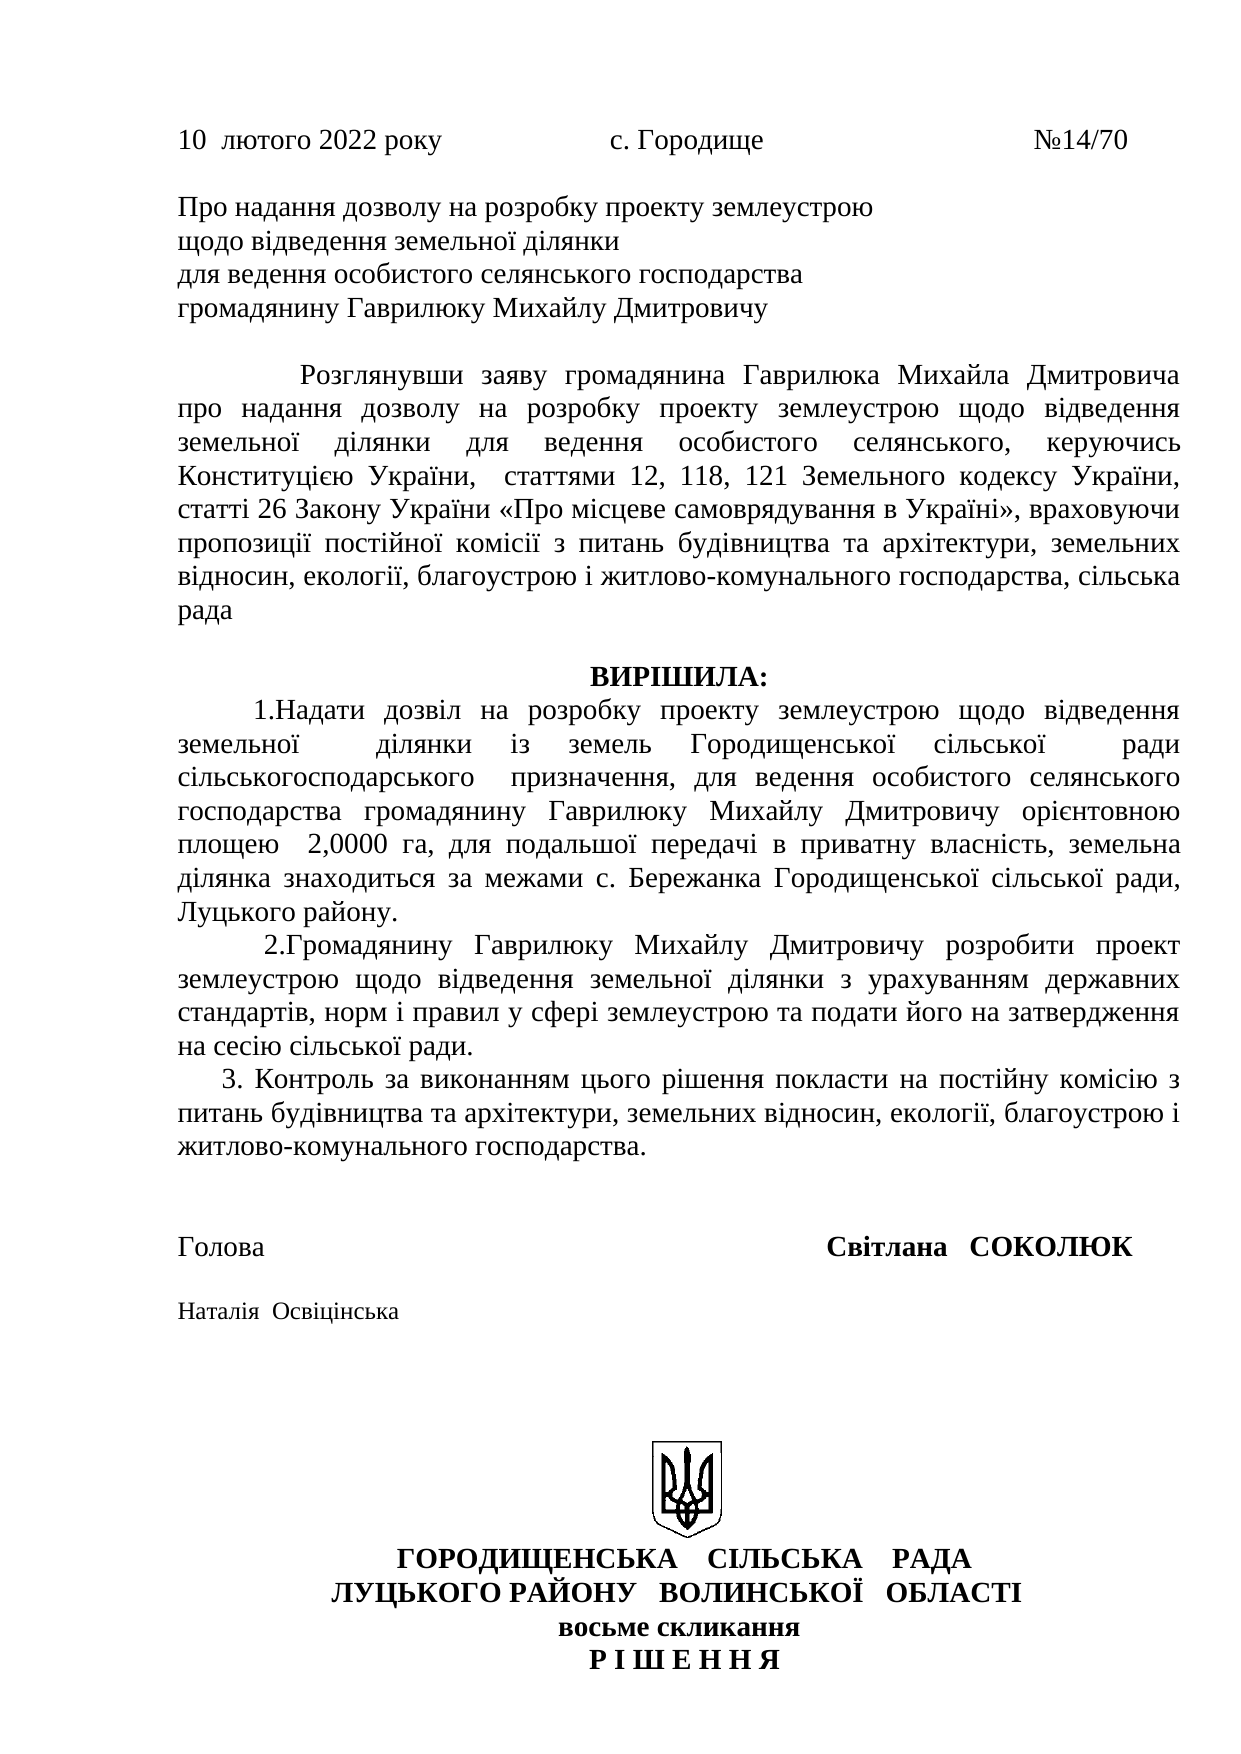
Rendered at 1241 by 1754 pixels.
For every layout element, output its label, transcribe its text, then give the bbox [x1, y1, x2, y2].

text щодо відведення земельної ділянки [177, 223, 1181, 256]
text Про надання дозволу на розробку проекту землеустрою [177, 189, 1181, 223]
text Голова Світлана СОКОЛЮК [177, 1229, 1181, 1263]
text Розглянувши заяву громадянина Гаврилюка Михайла Дмитровича про надання дозволу на розробку проекту землеустрою щодо відведення земельної ділянки для ведення особистого селянського, керуючись Конституцією України, статтями 12, 118, 121 Земельного кодексу України, статті 26 Закону України «Про місцеве самоврядування в Україні», враховуючи пропозиції постійної комісії з питань будівництва та архітектури, земельних відносин, екології, благоустрою і житлово-комунального господарства, сільська рада [177, 357, 1181, 625]
text ГОРОДИЩЕНСЬКА СІЛЬСЬКА РАДА [177, 1542, 1191, 1575]
text ЛУЦЬКОГО РАЙОНУ ВОЛИНСЬКОЇ ОБЛАСТІ [177, 1575, 1177, 1609]
text Р І Ш Е Н Н Я [177, 1642, 1191, 1676]
text Наталія Освіцінська [177, 1296, 1181, 1325]
text громадянину Гаврилюку Михайлу Дмитровичу [177, 290, 1181, 323]
picture [651, 1440, 722, 1538]
text 2.Громадянину Гаврилюку Михайлу Дмитровичу розробити проект землеустрою щодо відведення земельної ділянки з урахуванням державних стандартів, норм і правил у сфері землеустрою та подати його на затвердження на сесію сільської ради. [177, 927, 1181, 1061]
text для ведення особистого селянського господарства [177, 256, 1181, 290]
text 10 лютого 2022 року с. Городище №14/70 [177, 122, 1181, 156]
text восьме скликання [177, 1609, 1181, 1642]
text ВИРІШИЛА: [177, 659, 1181, 692]
text 1.Надати дозвіл на розробку проекту землеустрою щодо відведення земельної ділянки із земель Городищенської сільської ради сільськогосподарського призначення, для ведення особистого селянського господарства громадянину Гаврилюку Михайлу Дмитровичу орієнтовною площею 2,0000 га, для подальшої передачі в приватну власність, земельна ділянка знаходиться за межами с. Бережанка Городищенської сільської ради, Луцького району. [177, 692, 1181, 927]
text 3. Контроль за виконанням цього рішення покласти на постійну комісію з питань будівництва та архітектури, земельних відносин, екології, благоустрою і житлово-комунального господарства. [177, 1061, 1181, 1162]
